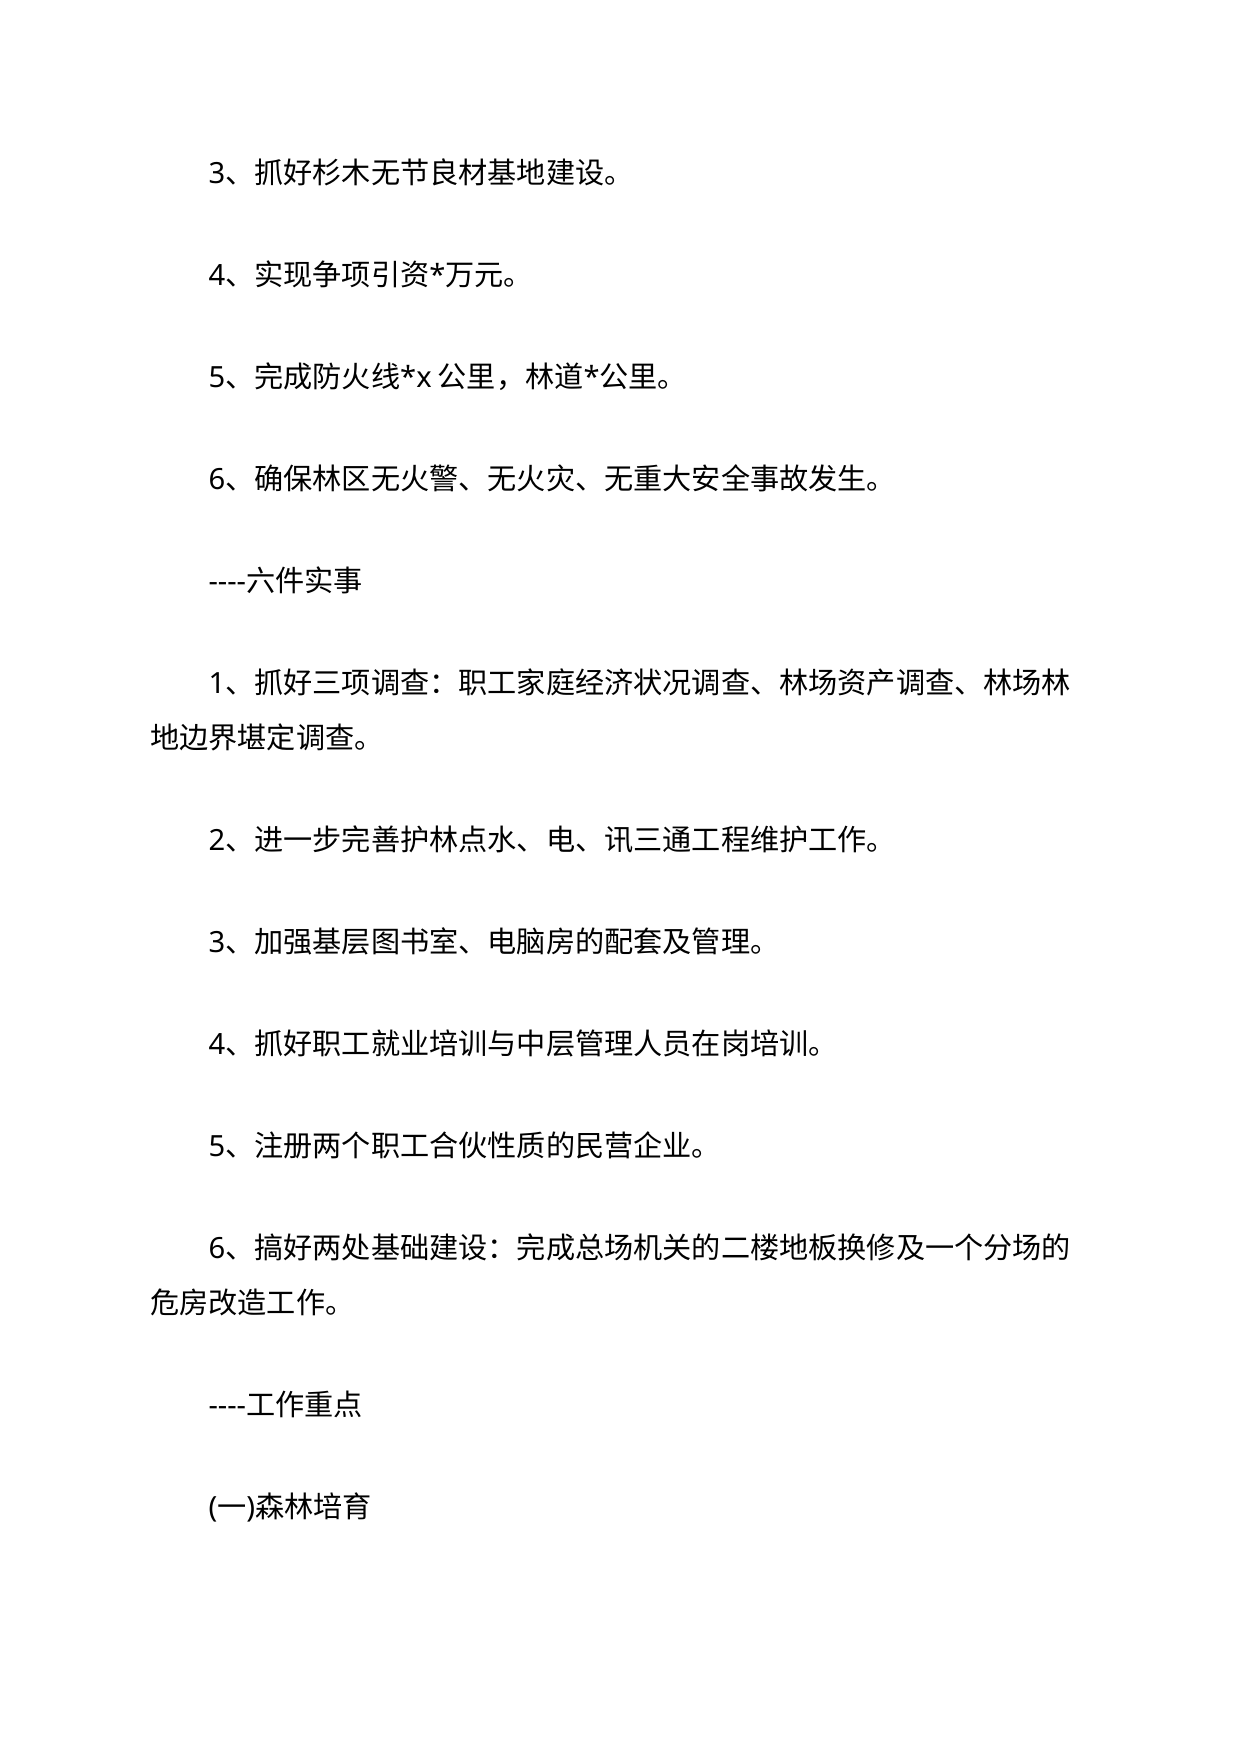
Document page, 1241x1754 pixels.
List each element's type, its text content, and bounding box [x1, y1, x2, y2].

text 3、加强基层图书室、电脑房的配套及管理。 [150, 919, 1090, 961]
text ----工作重点 [150, 1381, 1090, 1424]
text 5、注册两个职工合伙性质的民营企业。 [150, 1123, 1090, 1165]
text (一)森林培育 [150, 1483, 1090, 1526]
text 5、完成防火线*x公里，林道*公里。 [150, 354, 1090, 396]
text 3、抓好杉木无节良材基地建设。 [150, 150, 1090, 192]
text 6、确保林区无火警、无火灾、无重大安全事故发生。 [150, 456, 1090, 498]
text 6、搞好两处基础建设：完成总场机关的二楼地板换修及一个分场的危房改造工作。 [150, 1224, 1090, 1322]
text 4、实现争项引资*万元。 [150, 252, 1090, 294]
text 1、抓好三项调查：职工家庭经济状况调查、林场资产调查、林场林地边界堪定调查。 [150, 660, 1090, 757]
text 4、抓好职工就业培训与中层管理人员在岗培训。 [150, 1021, 1090, 1063]
text ----六件实事 [150, 558, 1090, 600]
text 2、进一步完善护林点水、电、讯三通工程维护工作。 [150, 817, 1090, 859]
